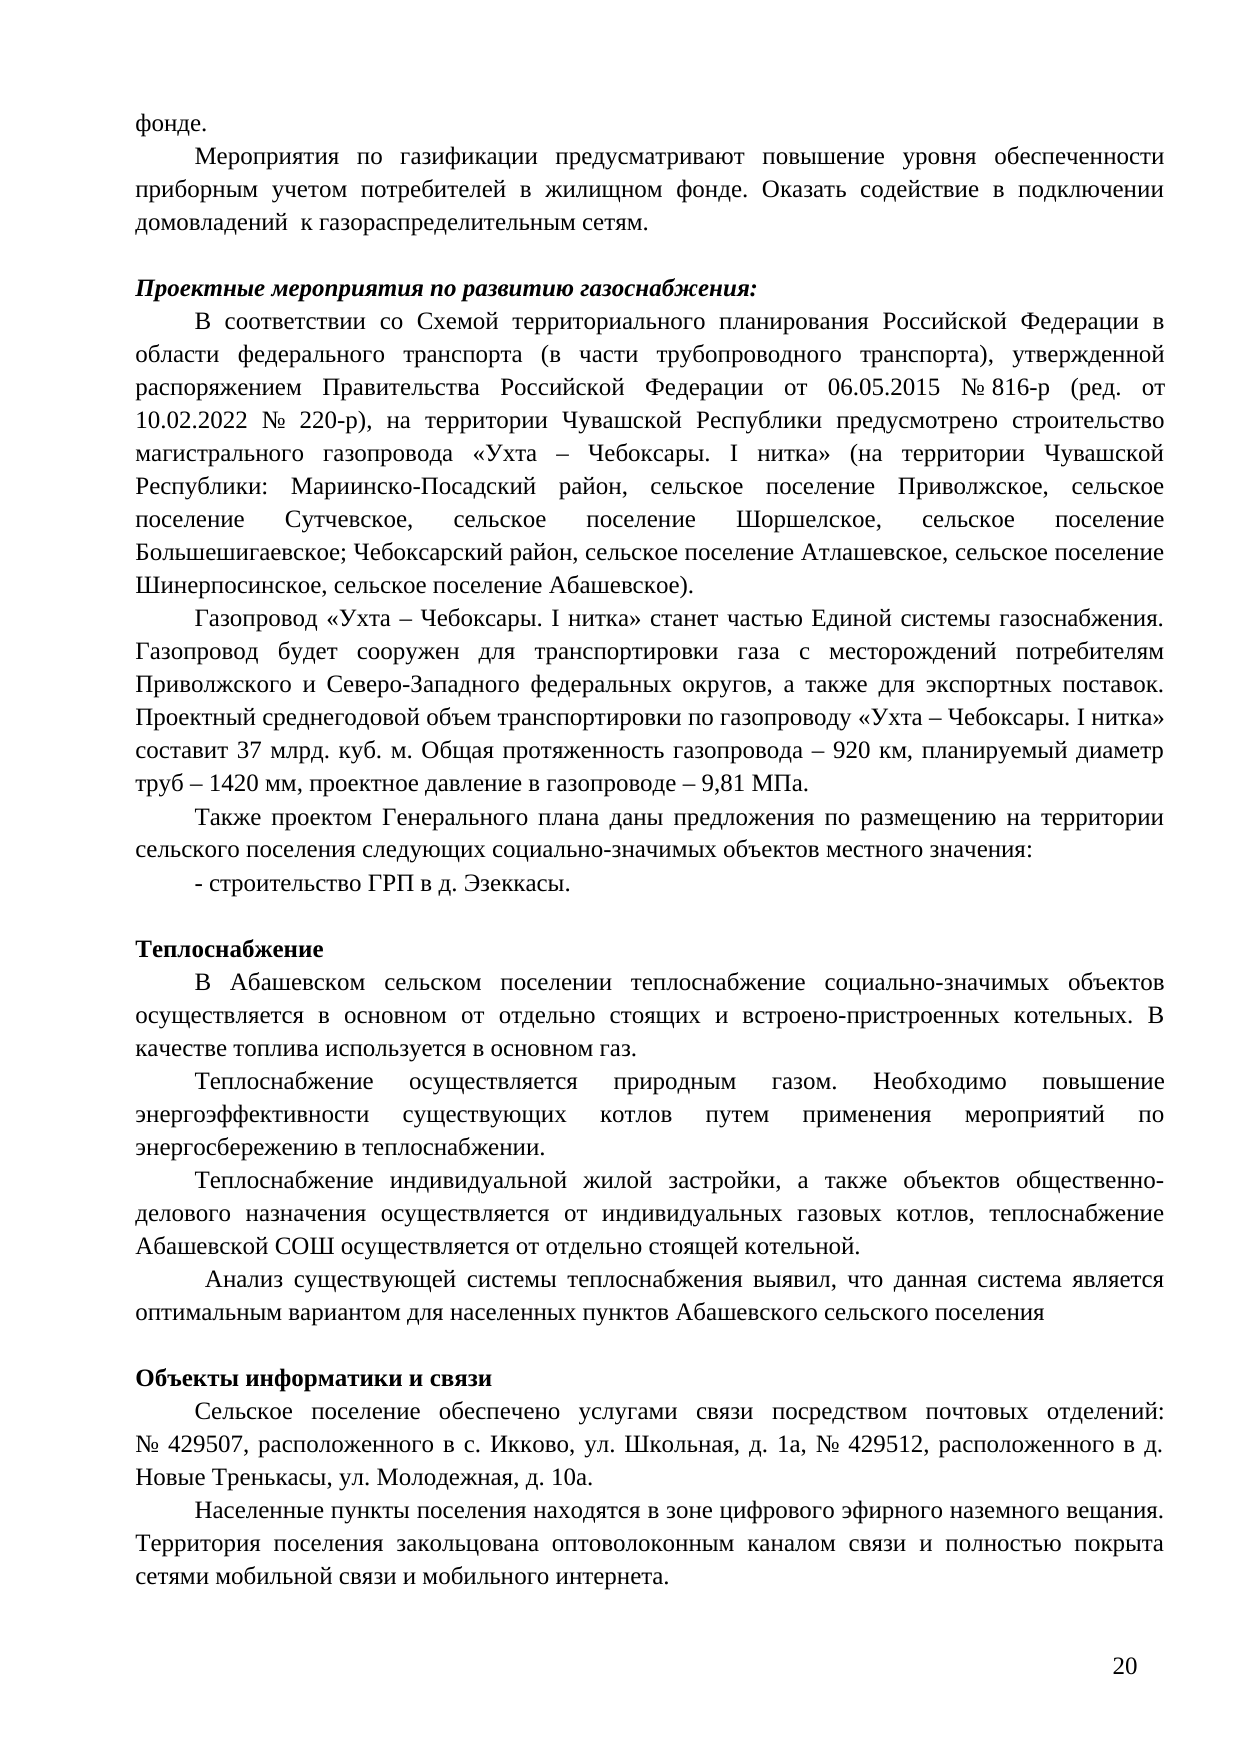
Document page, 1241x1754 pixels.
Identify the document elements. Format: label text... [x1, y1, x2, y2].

text Сельское поселение обеспечено услугами связи посредством почтовых отделений: № 429507, расположенного в с. Икково, ул. Школьная, д. 1а, № 429512, расположенного в д. Новые Тренькасы, ул. Молодежная, д. 10а. [135, 1396, 1165, 1491]
text Также проектом Генерального плана даны предложения по размещению на территории сельского поселения следующих социально-значимых объектов местного значения: [135, 802, 1165, 863]
text Теплоснабжение индивидуальной жилой застройки, а также объектов общественно-делового назначения осуществляется от индивидуальных газовых котлов, теплоснабжение Абашевской СОШ осуществляется от отдельно стоящей котельной. [135, 1165, 1165, 1259]
text В соответствии со Схемой территориального планирования Российской Федерации в области федерального транспорта (в части трубопроводного транспорта), утвержденной распоряжением Правительства Российской Федерации от 06.05.2015 № 816-р (ред. от 10.02.2022 № 220-р), на территории Чувашской Республики предусмотрено строительство магистрального газопровода «Ухта – Чебоксары. I нитка» (на территории Чувашской Республики: Мариинско-Посадский район, сельское поселение Приволжское, сельское поселение Сутчевское, сельское поселение Шоршелское, сельское поселение Большешигаевское; Чебоксарский район, сельское поселение Атлашевское, сельское поселение Шинерпосинское, сельское поселение Абашевское). [135, 306, 1165, 599]
text В Абашевском сельском поселении теплоснабжение социально-значимых объектов осуществляется в основном от отдельно стоящих и встроено-пристроенных котельных. В качестве топлива используется в основном газ. [135, 967, 1165, 1061]
text Теплоснабжение осуществляется природным газом. Необходимо повышение энергоэффективности существующих котлов путем применения мероприятий по энергосбережению в теплоснабжении. [135, 1066, 1165, 1161]
text Объекты информатики и связи [135, 1363, 1165, 1392]
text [135, 108, 1165, 137]
text Теплоснабжение [135, 934, 1165, 962]
text Населенные пункты поселения находятся в зоне цифрового эфирного наземного вещания. Территория поселения закольцована оптоволоконным каналом связи и полностью покрыта сетями мобильной связи и мобильного интернета. [135, 1495, 1165, 1590]
text Газопровод «Ухта – Чебоксары. I нитка» станет частью Единой системы газоснабжения. Газопровод будет сооружен для транспортировки газа с месторождений потребителям Приволжского и Северо-Западного федеральных округов, а также для экспортных поставок. Проектный среднегодовой объем транспортировки по газопроводу «Ухта – Чебоксары. I нитка» составит 37 млрд. куб. м. Общая протяженность газопровода – 920 км, планируемый диаметр труб – 1420 мм, проектное давление в газопроводе – 9,81 МПа. [135, 603, 1165, 797]
text - строительство ГРП в д. Эзеккасы. [135, 868, 1165, 896]
text Анализ существующей системы теплоснабжения выявил, что данная система является оптимальным вариантом для населенных пунктов Абашевского сельского поселения [135, 1264, 1165, 1326]
text Проектные мероприятия по развитию газоснабжения: [135, 273, 1165, 302]
text Мероприятия по газификации предусматривают повышение уровня обеспеченности приборным учетом потребителей в жилищном фонде. Оказать содействие в подключении домовладений к газораспределительным сетям. [135, 141, 1165, 236]
